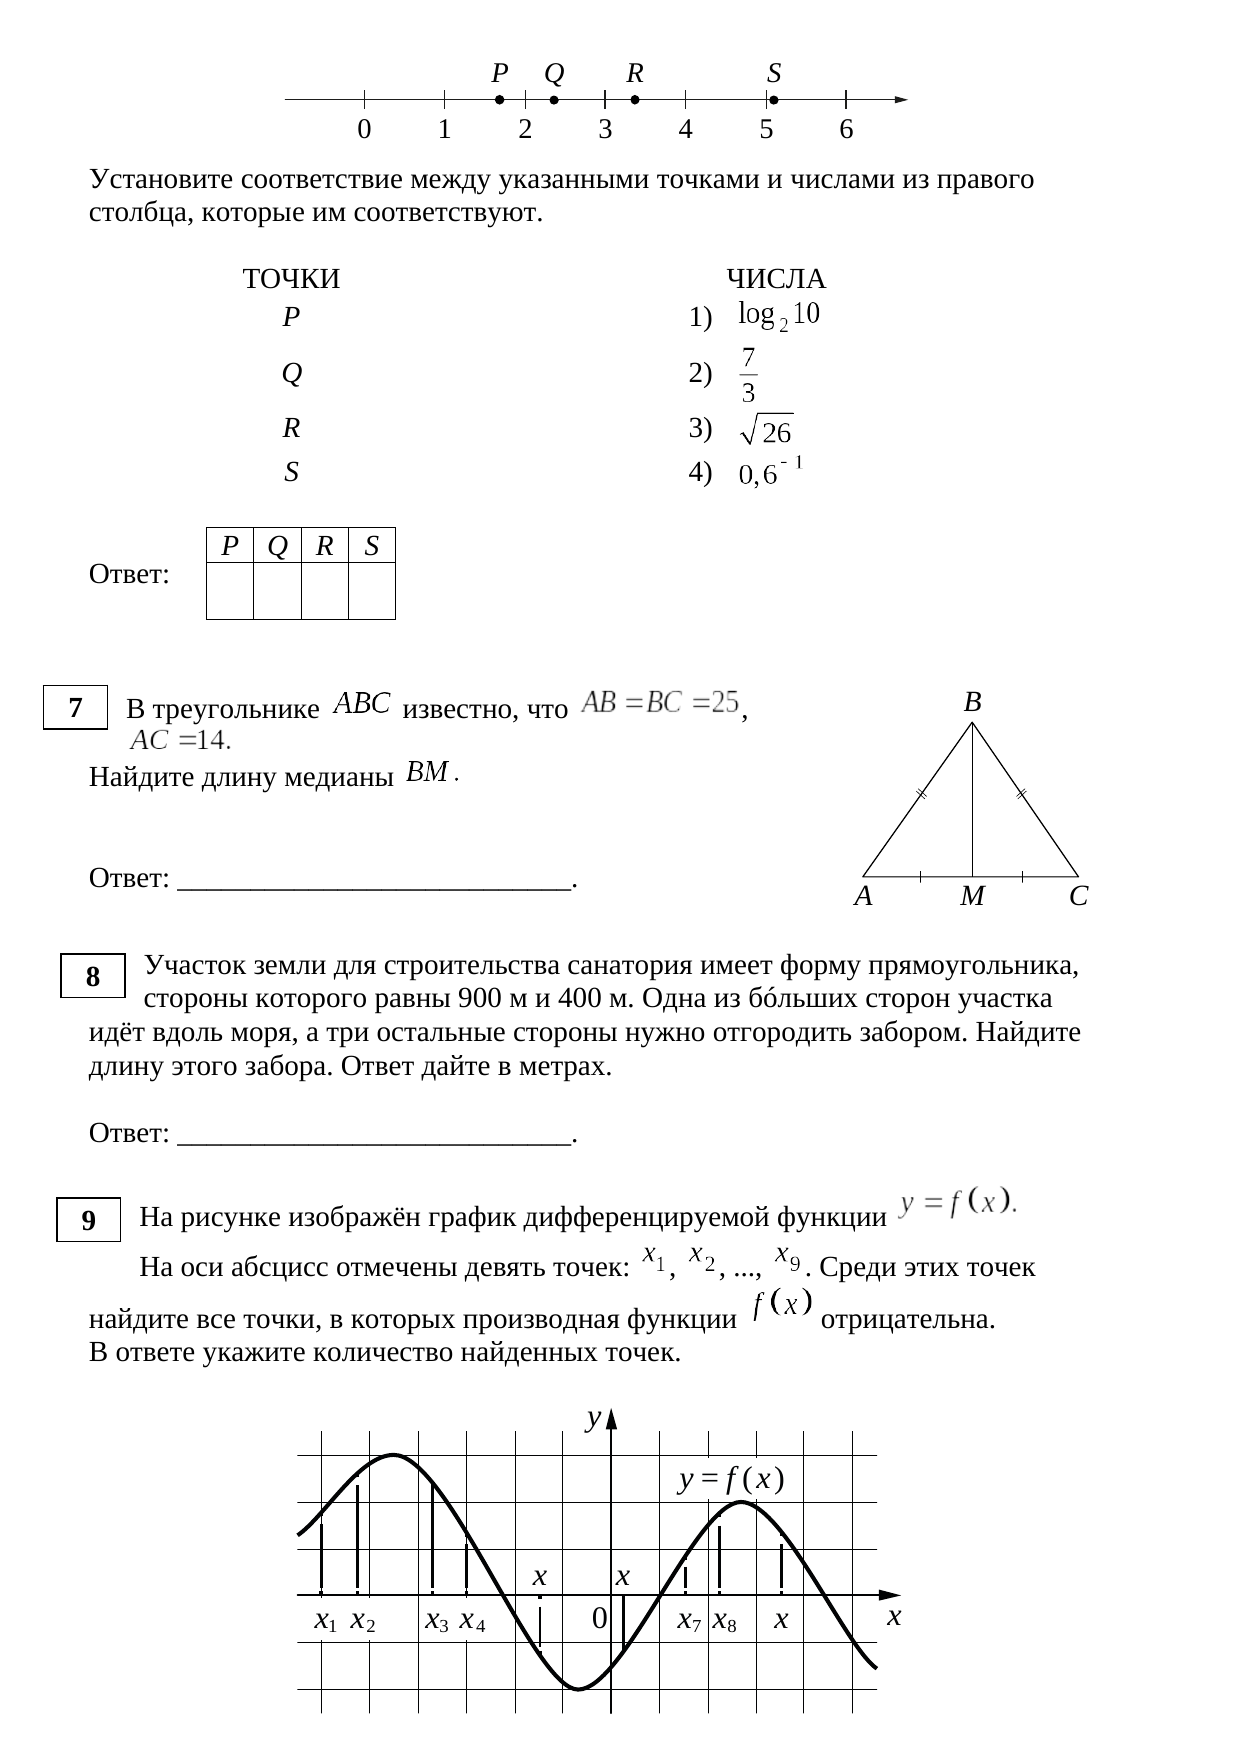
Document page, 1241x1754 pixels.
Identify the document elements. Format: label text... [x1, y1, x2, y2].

table_cell [207, 563, 253, 619]
table_cell 3) [505, 406, 724, 449]
table_header S [349, 528, 395, 562]
table_cell [724, 338, 1074, 406]
table_cell [302, 563, 348, 619]
table_cell Q [78, 338, 505, 406]
table_header Q [254, 528, 301, 562]
text Ответ: ___________________________. [89, 1115, 1107, 1148]
table_cell R [78, 406, 505, 449]
table_header R [302, 528, 348, 562]
table_cell [724, 406, 1074, 449]
table_cell [724, 449, 1074, 494]
text Участок земли для строительства санатория имеет форму прямоугольника, стороны которого равны 900 м и 400 м. Одна из бóльших сторон участка идёт вдоль моря, а три остальные стороны нужно отгородить забором. Найдите длину этого забора. Ответ дайте в метрах. [89, 947, 1107, 1081]
table_header В треугольнике известно, что , Найдите длину медианы Ответ: ___________________________. [78, 687, 837, 913]
table_header ЧИСЛА [505, 261, 1074, 295]
text 9 [58, 1201, 120, 1238]
table_header ТОЧКИ [78, 261, 505, 295]
text Установите соответствие между указанными точками и числами из правого столбца, которые им соответствуют. [89, 161, 1107, 228]
table_cell 4) [505, 449, 724, 494]
table_header [838, 687, 1110, 913]
table_header P [207, 528, 253, 562]
text На рисунке изображён график дифференцируемой функции На оси абсцисс отмечены девять точек: , , ..., . Среди этих точек найдите все точки, в которых производная функции отрицательна. В ответе укажите количество найденных точек. [89, 1182, 1107, 1368]
table_cell 1) [505, 295, 724, 337]
table_cell [254, 563, 301, 619]
table_cell S [78, 449, 505, 494]
table_cell 2) [505, 338, 724, 406]
text 7 [44, 688, 107, 726]
table_cell P [78, 295, 505, 337]
table_cell [724, 295, 1074, 337]
table_header Ответ: [89, 527, 206, 619]
text 8 [62, 957, 124, 995]
table_cell [349, 563, 395, 619]
